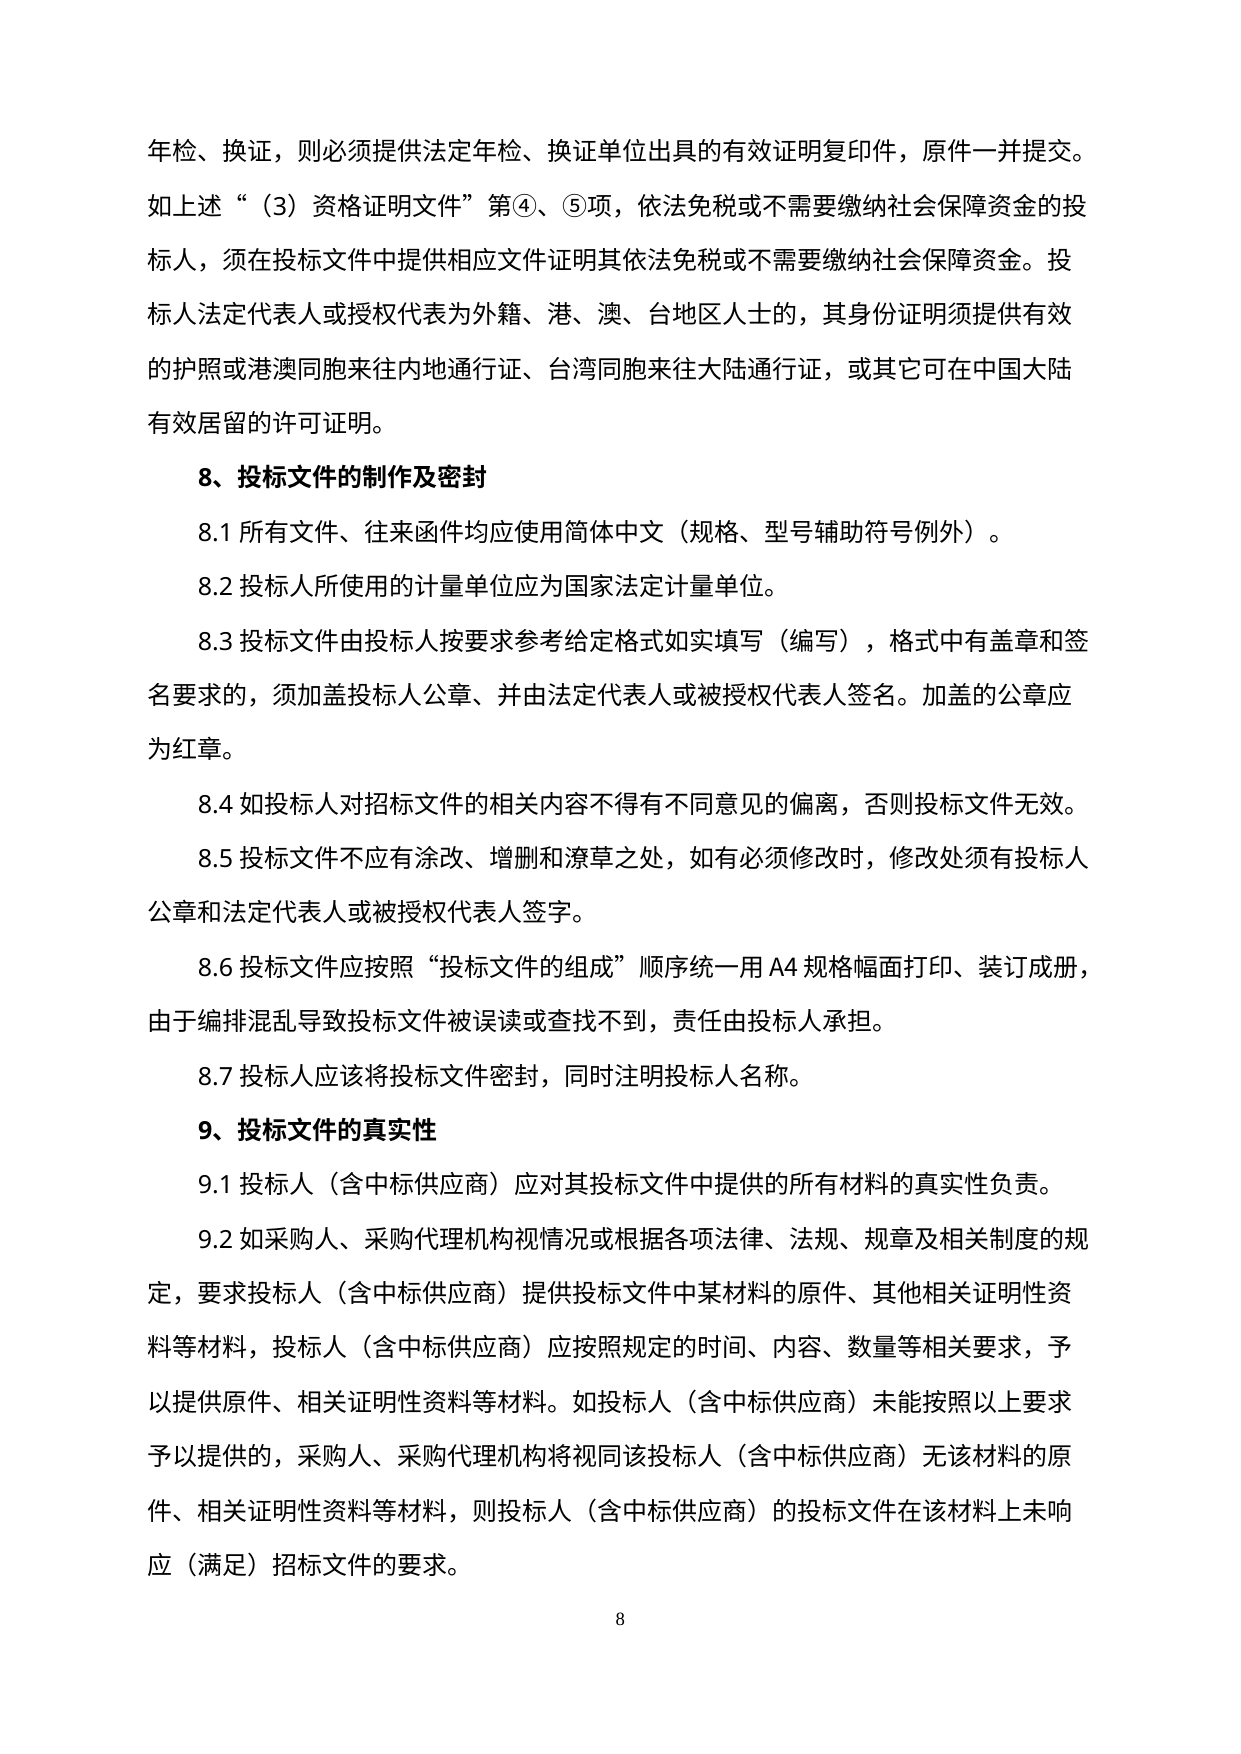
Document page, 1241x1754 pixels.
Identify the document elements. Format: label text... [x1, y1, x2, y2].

text 8.6 投标文件应按照“投标文件的组成”顺序统一用A4规格幅面打印、装订成册，由于编排混乱导致投标文件被误读或查找不到，责任由投标人承担。 [148, 947, 1092, 1038]
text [148, 132, 1092, 440]
text 8.2 投标人所使用的计量单位应为国家法定计量单位。 [148, 567, 1092, 603]
text 8.5 投标文件不应有涂改、增删和潦草之处，如有必须修改时，修改处须有投标人公章和法定代表人或被授权代表人签字。 [148, 838, 1092, 929]
text 8、投标文件的制作及密封 [148, 458, 1092, 494]
text 8.1 所有文件、往来函件均应使用简体中文（规格、型号辅助符号例外）。 [148, 512, 1092, 548]
text 9.2 如采购人、采购代理机构视情况或根据各项法律、法规、规章及相关制度的规定，要求投标人（含中标供应商）提供投标文件中某材料的原件、其他相关证明性资料等材料，投标人（含中标供应商）应按照规定的时间、内容、数量等相关要求，予以提供原件、相关证明性资料等材料。如投标人（含中标供应商）未能按照以上要求予以提供的，采购人、采购代理机构将视同该投标人（含中标供应商）无该材料的原件、相关证明性资料等材料，则投标人（含中标供应商）的投标文件在该材料上未响应（满足）招标文件的要求。 [148, 1219, 1092, 1582]
text 9.1 投标人（含中标供应商）应对其投标文件中提供的所有材料的真实性负责。 [148, 1165, 1092, 1201]
text 9、投标文件的真实性 [148, 1110, 1092, 1147]
text 8.3 投标文件由投标人按要求参考给定格式如实填写（编写），格式中有盖章和签名要求的，须加盖投标人公章、并由法定代表人或被授权代表人签名。加盖的公章应为红章。 [148, 621, 1092, 766]
text 8.7 投标人应该将投标文件密封，同时注明投标人名称。 [148, 1056, 1092, 1092]
text 8.4 如投标人对招标文件的相关内容不得有不同意见的偏离，否则投标文件无效。 [148, 784, 1092, 820]
